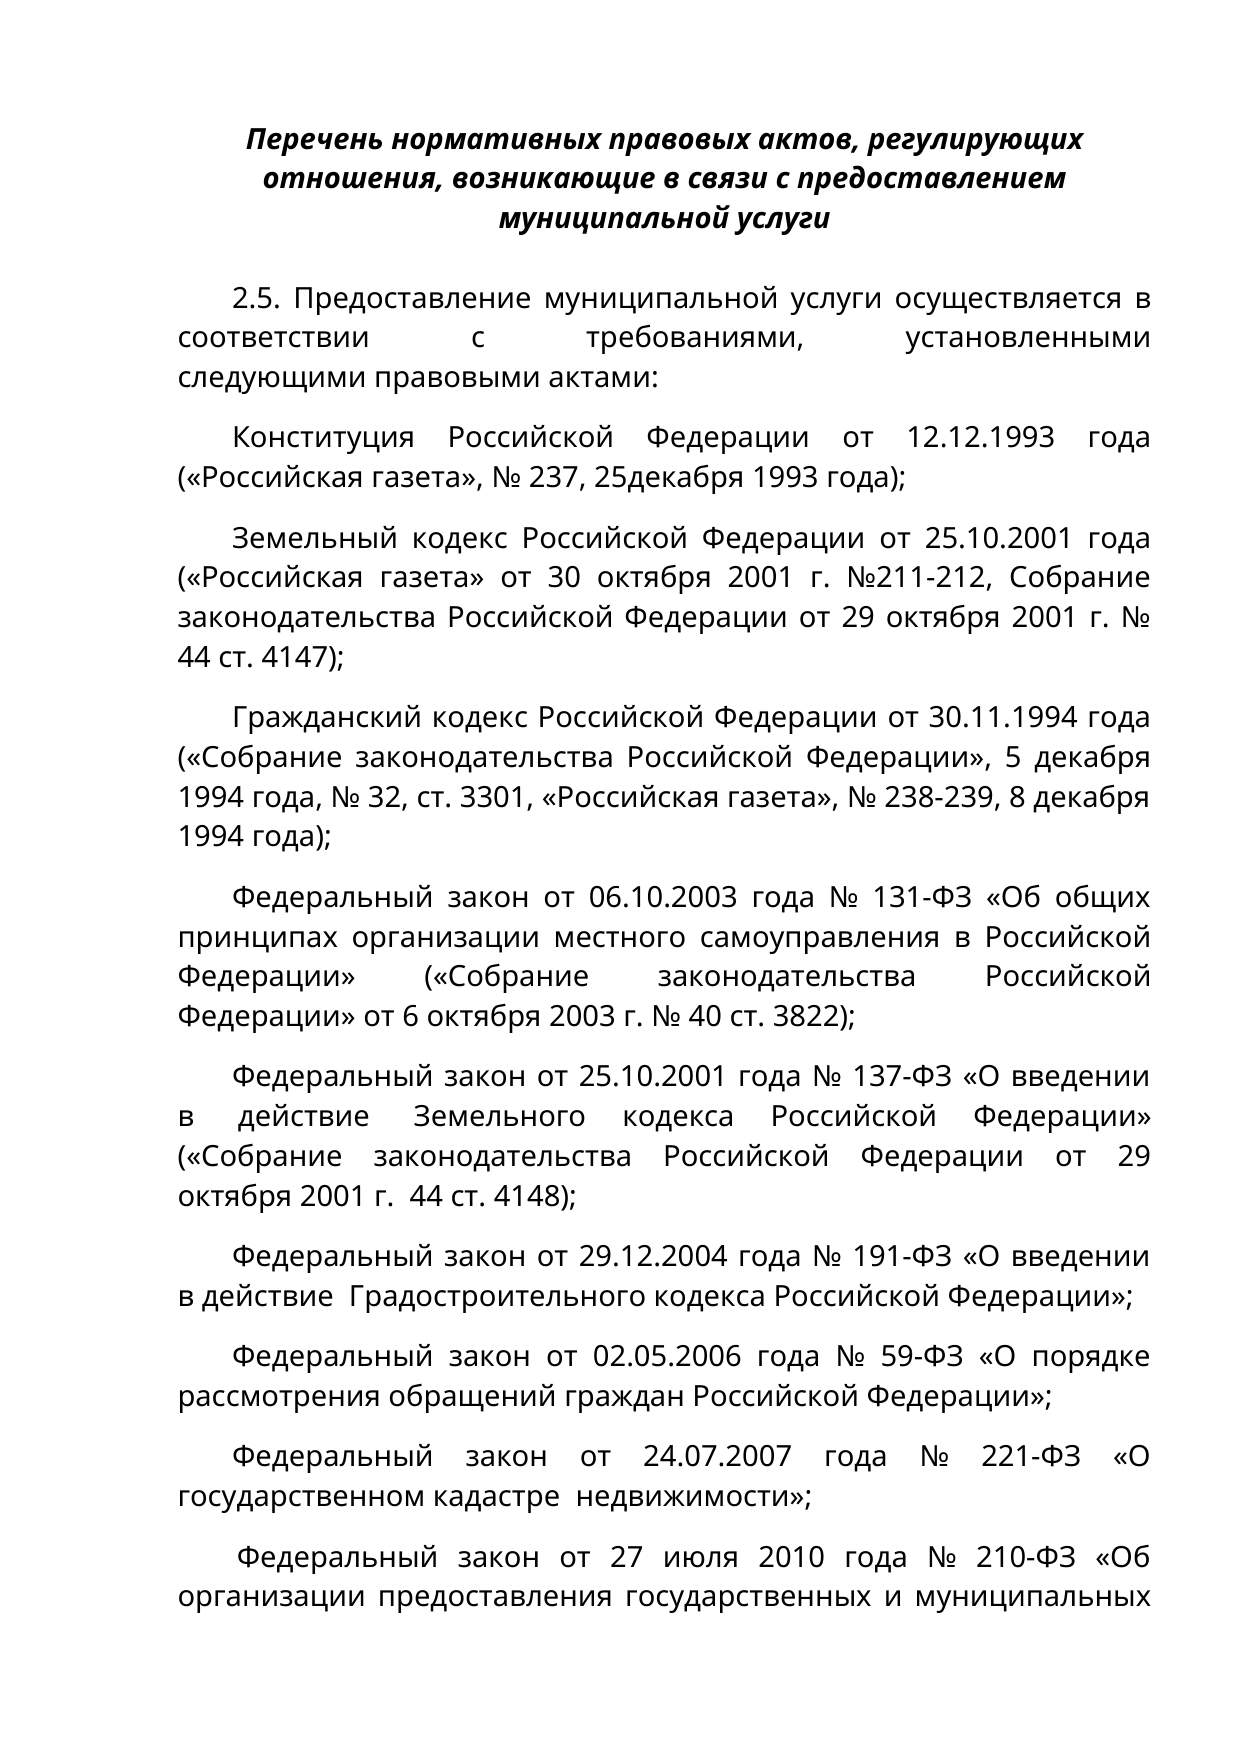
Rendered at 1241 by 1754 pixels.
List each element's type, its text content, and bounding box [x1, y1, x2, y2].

text Перечень нормативных правовых актов, регулирующих отношения, возникающие в связи с предоставлением муниципальной услуги [177, 118, 1152, 237]
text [177, 1536, 1152, 1615]
text Федеральный закон от 29.12.2004 года № 191-ФЗ «О введении в действие Градостроительного кодекса Российской Федерации»; [177, 1235, 1152, 1315]
text Конституция Российской Федерации от 12.12.1993 года («Российская газета», № 237, 25декабря 1993 года); [177, 417, 1152, 496]
text Федеральный закон от 06.10.2003 года № 131-ФЗ «Об общих принципах организации местного самоуправления в Российской Федерации» («Собрание законодательства Российской Федерации» от 6 октября . № 40 ст. 3822); [177, 876, 1152, 1035]
text 2.5. Предоставление муниципальной услуги осуществляется в соответствии с требованиями, установленными следующими правовыми актами: [177, 277, 1152, 396]
text Федеральный закон от 02.05.2006 года № 59-ФЗ «О порядке рассмотрения обращений граждан Российской Федерации»; [177, 1336, 1152, 1415]
text Федеральный закон от 24.07.2007 года № 221-ФЗ «О государственном кадастре недвижимости»; [177, 1436, 1152, 1515]
text Гражданский кодекс Российской Федерации от 30.11.1994 года («Собрание законодательства Российской Федерации», 5 декабря 1994 года, № 32, ст. 3301, «Российская газета», № 238-239, 8 декабря 1994 года); [177, 697, 1152, 855]
text Земельный кодекс Российской Федерации от 25.10.2001 года («Российская газета» от 30 октября . №211-212, Собрание законодательства Российской Федерации от 29 октября . № 44 ст. 4147); [177, 517, 1152, 676]
text Федеральный закон от 25.10.2001 года № 137-ФЗ «О введении в действие Земельного кодекса Российской Федерации» («Собрание законодательства Российской Федерации от 29 октября . 44 ст. 4148); [177, 1056, 1152, 1214]
